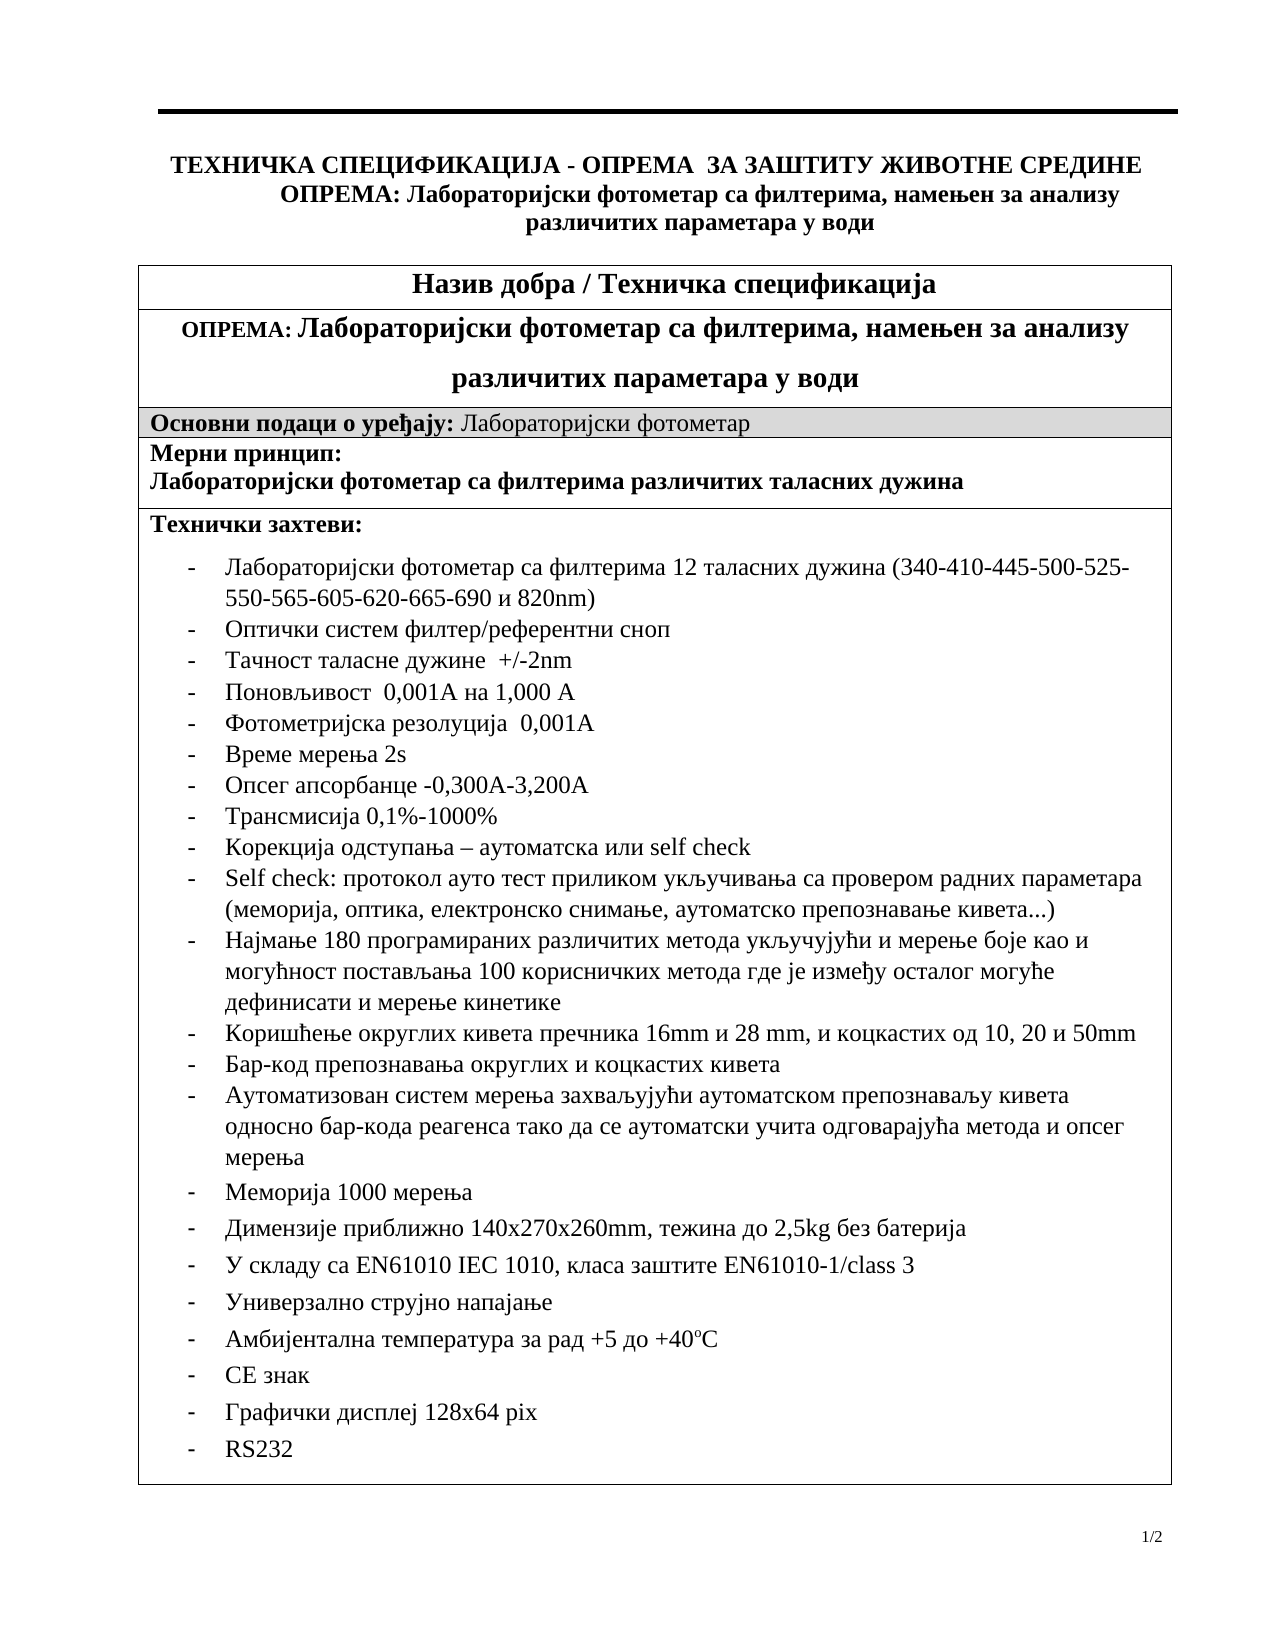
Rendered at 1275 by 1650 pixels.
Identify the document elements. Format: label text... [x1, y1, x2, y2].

table_cell ОПРЕМА: Лабораторијски фотометар са филтерима, намењен за анализу различитих параметара у води [139, 310, 1171, 407]
text ОПРЕМА: Лабораторијски фотометар са филтерима, намењен за анализу различитих параметара у води [237, 179, 1162, 236]
table_cell Мерни принцип: Лабораторијски фотометар са филтерима различитих таласних дужина [139, 438, 1171, 508]
text ТЕХНИЧКА СПЕЦИФИКАЦИЈА - ОПРЕМА ЗА ЗАШТИТУ ЖИВОТНЕ СРЕДИНЕ [150, 150, 1162, 179]
table_header Назив добра / Техничка спецификација [139, 266, 1171, 309]
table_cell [139, 509, 1171, 1484]
table_cell Основни подаци о уређају: Лабораторијски фотометар [139, 408, 1171, 437]
